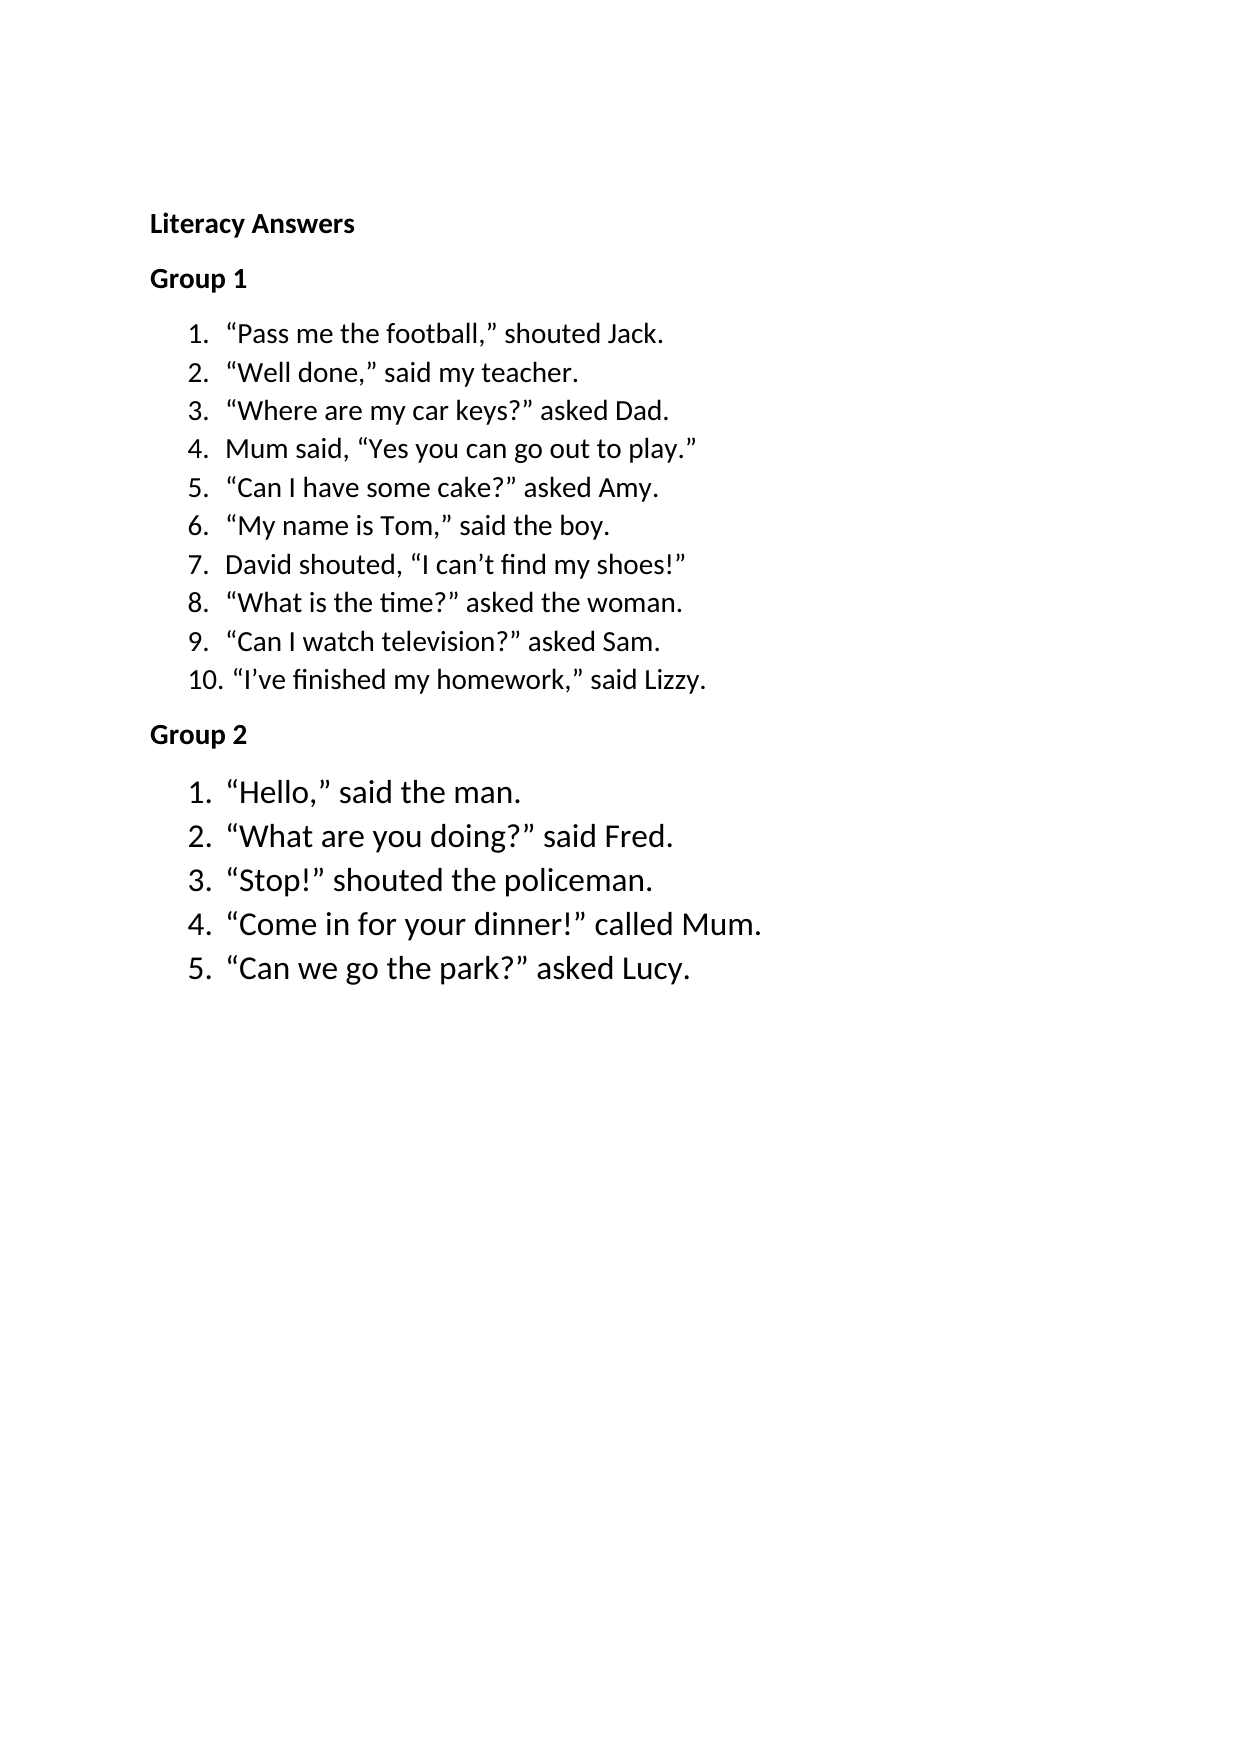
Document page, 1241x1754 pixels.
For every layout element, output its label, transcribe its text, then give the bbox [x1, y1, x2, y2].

list “Well done,” said my teacher. [187, 354, 1090, 389]
list Mum said, “Yes you can go out to play.” [187, 431, 1090, 466]
list “Where are my car keys?” asked Dad. [187, 392, 1090, 428]
list “My name is Tom,” said the boy. [187, 507, 1090, 543]
text Group 1 [150, 260, 1090, 296]
list “Can I have some cake?” asked Amy. [187, 469, 1090, 505]
text Group 2 [150, 716, 1090, 752]
text Literacy Answers [150, 205, 1090, 241]
list “What is the time?” asked the woman. [187, 584, 1090, 620]
list “Stop!” shouted the policeman. [187, 859, 1090, 900]
list “Pass me the football,” shouted Jack. [187, 315, 1090, 351]
list “Can we go the park?” asked Lucy. [187, 947, 1090, 988]
list “Come in for your dinner!” called Mum. [187, 903, 1090, 944]
list “Can I watch television?” asked Sam. [187, 623, 1090, 658]
list “I’ve finished my homework,” said Lizzy. [187, 661, 1090, 697]
list “What are you doing?” said Fred. [187, 815, 1090, 856]
list David shouted, “I can’t find my shoes!” [187, 546, 1090, 582]
list “Hello,” said the man. [187, 771, 1090, 812]
